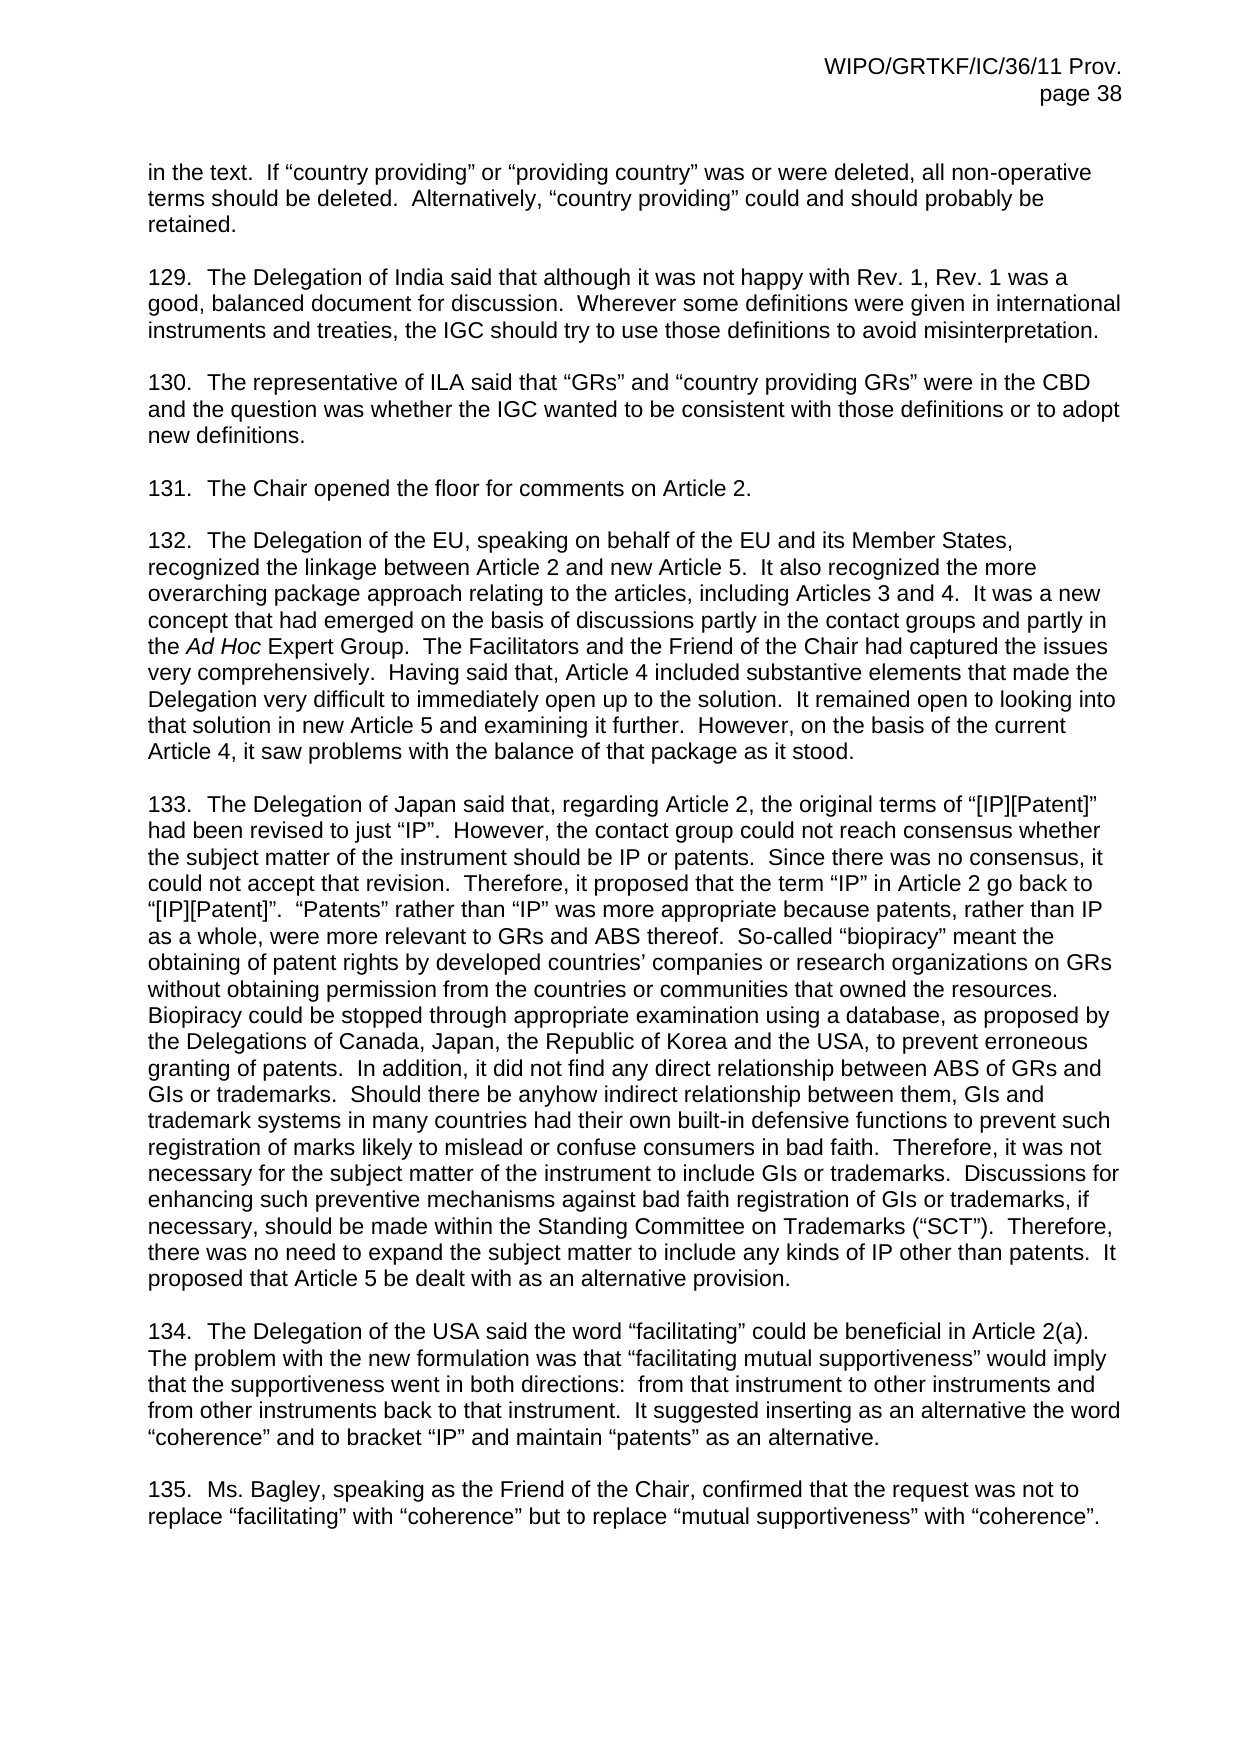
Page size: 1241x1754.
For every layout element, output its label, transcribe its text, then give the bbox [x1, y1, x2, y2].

list The Delegation of Japan said that, regarding Article 2, the original terms of “[IP][Patent]” had been revised to just “IP”. However, the contact group could not reach consensus whether the subject matter of the instrument should be IP or patents. Since there was no consensus, it could not accept that revision. Therefore, it proposed that the term “IP” in Article 2 go back to “[IP][Patent]”. “Patents” rather than “IP” was more appropriate because patents, rather than IP as a whole, were more relevant to GRs and ABS thereof. So-called “biopiracy” meant the obtaining of patent rights by developed countries’ companies or research organizations on GRs without obtaining permission from the countries or communities that owned the resources. Biopiracy could be stopped through appropriate examination using a database, as proposed by the Delegations of Canada, Japan, the Republic of Korea and the USA, to prevent erroneous granting of patents. In addition, it did not find any direct relationship between ABS of GRs and GIs or trademarks. Should there be anyhow indirect relationship between them, GIs and trademark systems in many countries had their own built-in defensive functions to prevent such registration of marks likely to mislead or confuse consumers in bad faith. Therefore, it was not necessary for the subject matter of the instrument to include GIs or trademarks. Discussions for enhancing such preventive mechanisms against bad faith registration of GIs or trademarks, if necessary, should be made within the Standing Committee on Trademarks (“SCT”). Therefore, there was no need to expand the subject matter to include any kinds of IP other than patents. It proposed that Article 5 be dealt with as an alternative provision. [148, 791, 1122, 1292]
list The Chair opened the floor for comments on Article 2. [148, 475, 1122, 501]
list The Delegation of India said that although it was not happy with Rev. 1, Rev. 1 was a good, balanced document for discussion. Wherever some definitions were given in international instruments and treaties, the IGC should try to use those definitions to avoid misinterpretation. [148, 264, 1122, 343]
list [148, 158, 1122, 238]
list The Delegation of the EU, speaking on behalf of the EU and its Member States, recognized the linkage between Article 2 and new Article 5. It also recognized the more overarching package approach relating to the articles, including Articles 3 and 4. It was a new concept that had emerged on the basis of discussions partly in the contact groups and partly in the Ad Hoc Expert Group. The Facilitators and the Friend of the Chair had captured the issues very comprehensively. Having said that, Article 4 included substantive elements that made the Delegation very difficult to immediately open up to the solution. It remained open to looking into that solution in new Article 5 and examining it further. However, on the basis of the current Article 4, it saw problems with the balance of that package as it stood. [148, 527, 1122, 765]
list Ms. Bagley, speaking as the Friend of the Chair, confirmed that the request was not to replace “facilitating” with “coherence” but to replace “mutual supportiveness” with “coherence”. [148, 1476, 1122, 1529]
list The Delegation of the USA said the word “facilitating” could be beneficial in Article 2(a). The problem with the new formulation was that “facilitating mutual supportiveness” would imply that the supportiveness went in both directions: from that instrument to other instruments and from other instruments back to that instrument. It suggested inserting as an alternative the word “coherence” and to bracket “IP” and maintain “patents” as an alternative. [148, 1318, 1122, 1450]
list The representative of ILA said that “GRs” and “country providing GRs” were in the CBD and the question was whether the IGC wanted to be consistent with those definitions or to adopt new definitions. [148, 369, 1122, 448]
